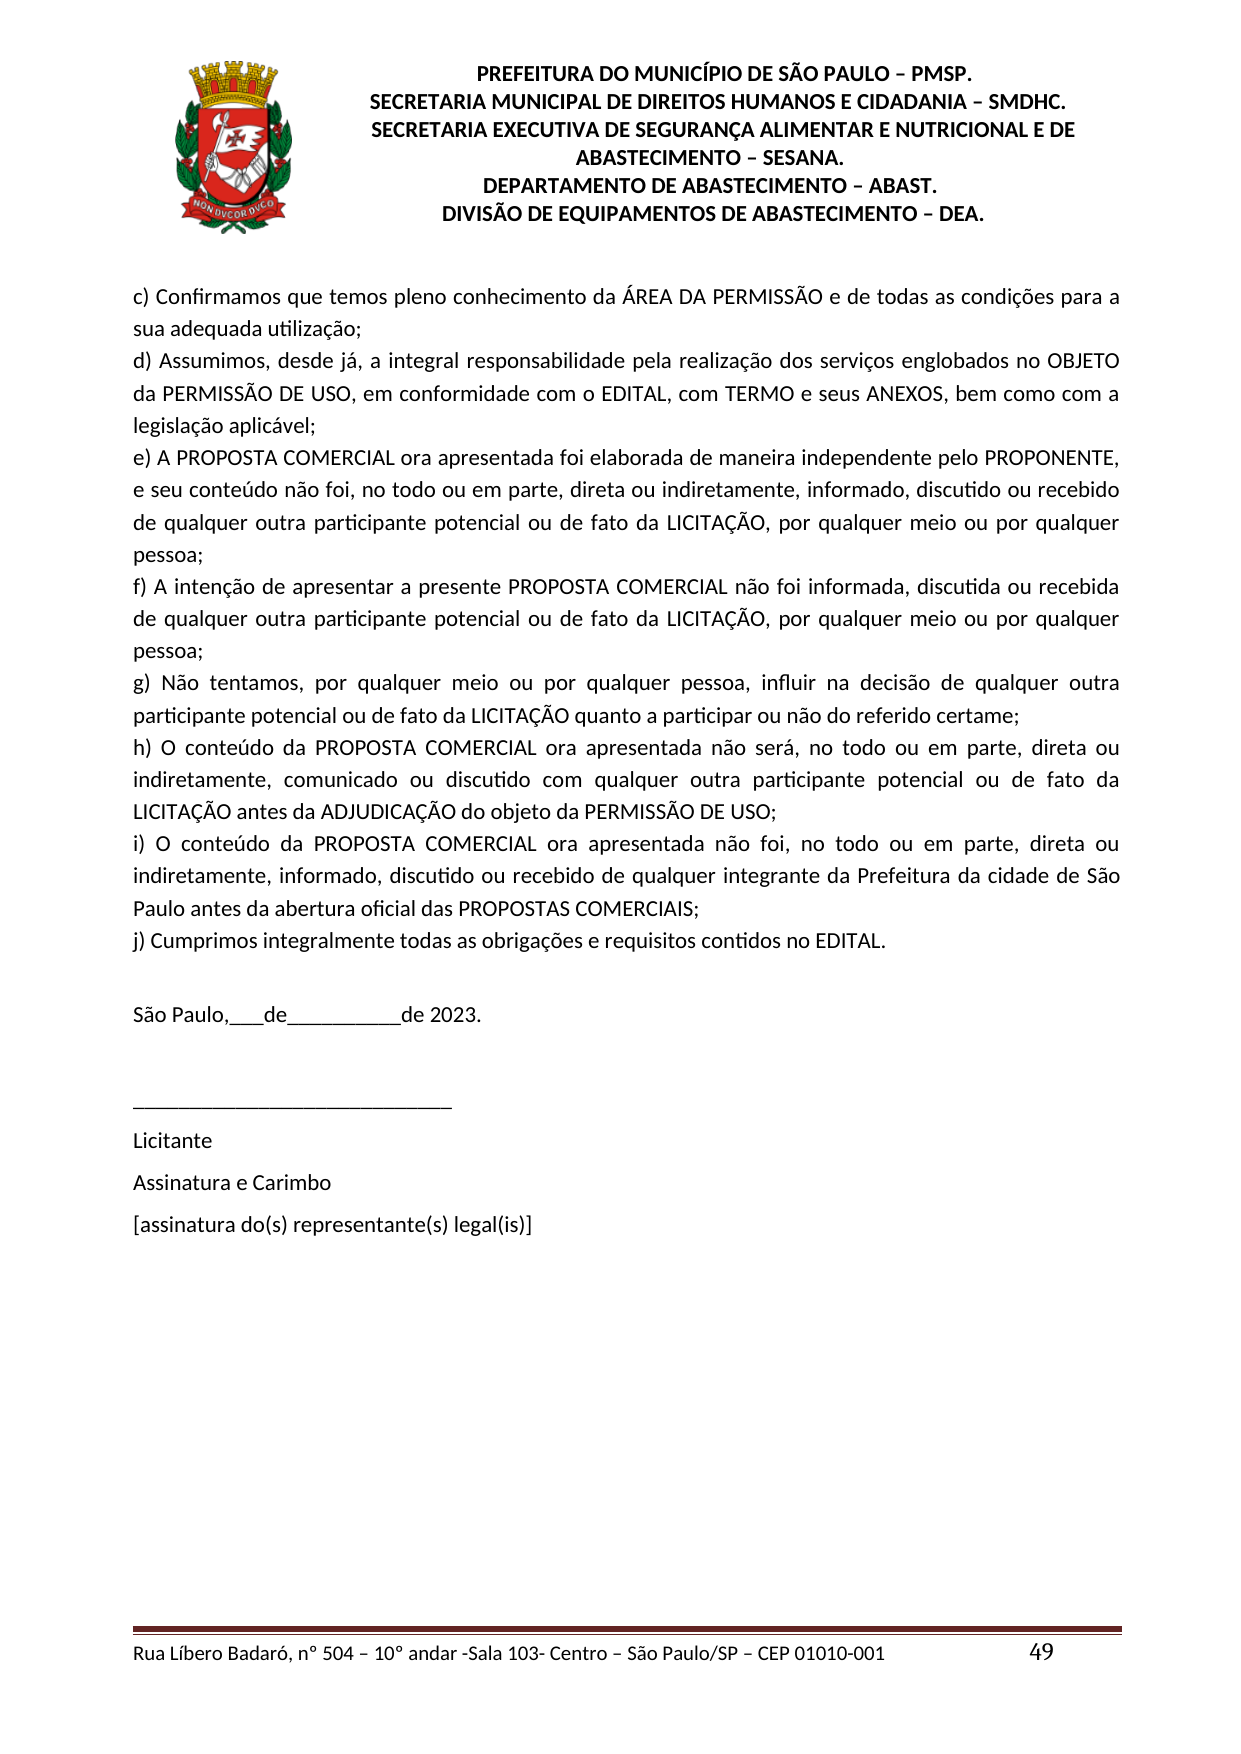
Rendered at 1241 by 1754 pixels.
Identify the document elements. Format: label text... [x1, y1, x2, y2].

text São Paulo,___de__________de 2023. [133, 1000, 1122, 1028]
text f) A intenção de apresentar a presente PROPOSTA COMERCIAL não foi informada, discutida ou recebida de qualquer outra participante potencial ou de fato da LICITAÇÃO, por qualquer meio ou por qualquer pessoa; [133, 572, 1122, 664]
text i) O conteúdo da PROPOSTA COMERCIAL ora apresentada não foi, no todo ou em parte, direta ou indiretamente, informado, discutido ou recebido de qualquer integrante da Prefeitura da cidade de São Paulo antes da abertura oficial das PROPOSTAS COMERCIAIS; [133, 829, 1122, 922]
text e) A PROPOSTA COMERCIAL ora apresentada foi elaborada de maneira independente pelo PROPONENTE, e seu conteúdo não foi, no todo ou em parte, direta ou indiretamente, informado, discutido ou recebido de qualquer outra participante potencial ou de fato da LICITAÇÃO, por qualquer meio ou por qualquer pessoa; [133, 443, 1122, 568]
text d) Assumimos, desde já, a integral responsabilidade pela realização dos serviços englobados no OBJETO da PERMISSÃO DE USO, em conformidade com o EDITAL, com TERMO e seus ANEXOS, bem como com a legislação aplicável; [133, 347, 1122, 439]
text j) Cumprimos integralmente todas as obrigações e requisitos contidos no EDITAL. [133, 926, 1122, 954]
text Assinatura e Carimbo [133, 1168, 1122, 1196]
picture [175, 61, 292, 234]
text g) Não tentamos, por qualquer meio ou por qualquer pessoa, influir na decisão de qualquer outra participante potencial ou de fato da LICITAÇÃO quanto a participar ou não do referido certame; [133, 668, 1122, 729]
text Licitante [133, 1126, 1122, 1154]
text ____________________________ [133, 1084, 1122, 1112]
text c) Confirmamos que temos pleno conhecimento da ÁREA DA PERMISSÃO e de todas as condições para a sua adequada utilização; [133, 282, 1122, 342]
text [assinatura do(s) representante(s) legal(is)] [133, 1210, 1122, 1238]
text h) O conteúdo da PROPOSTA COMERCIAL ora apresentada não será, no todo ou em parte, direta ou indiretamente, comunicado ou discutido com qualquer outra participante potencial ou de fato da LICITAÇÃO antes da ADJUDICAÇÃO do objeto da PERMISSÃO DE USO; [133, 733, 1122, 825]
